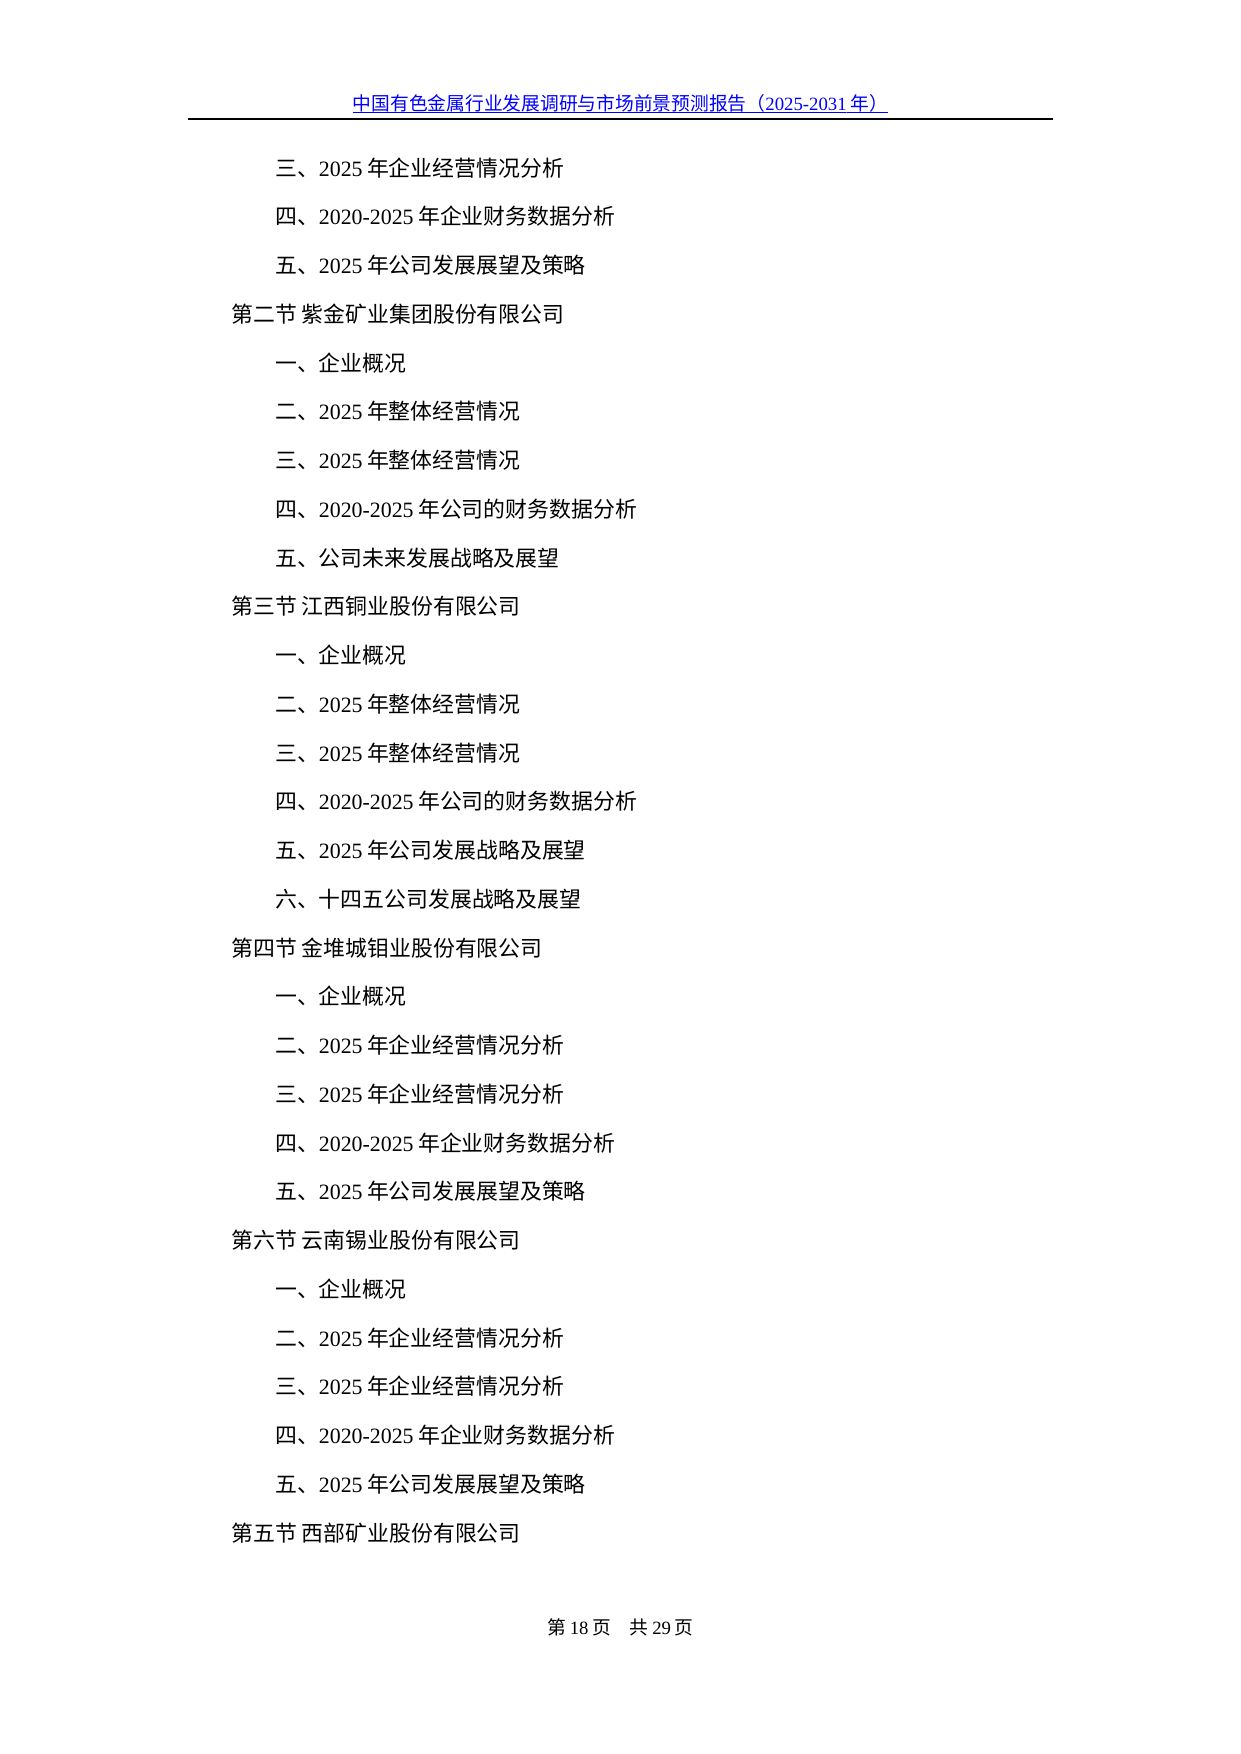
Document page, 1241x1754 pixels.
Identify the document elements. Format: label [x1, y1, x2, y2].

text [187, 150, 1053, 1548]
